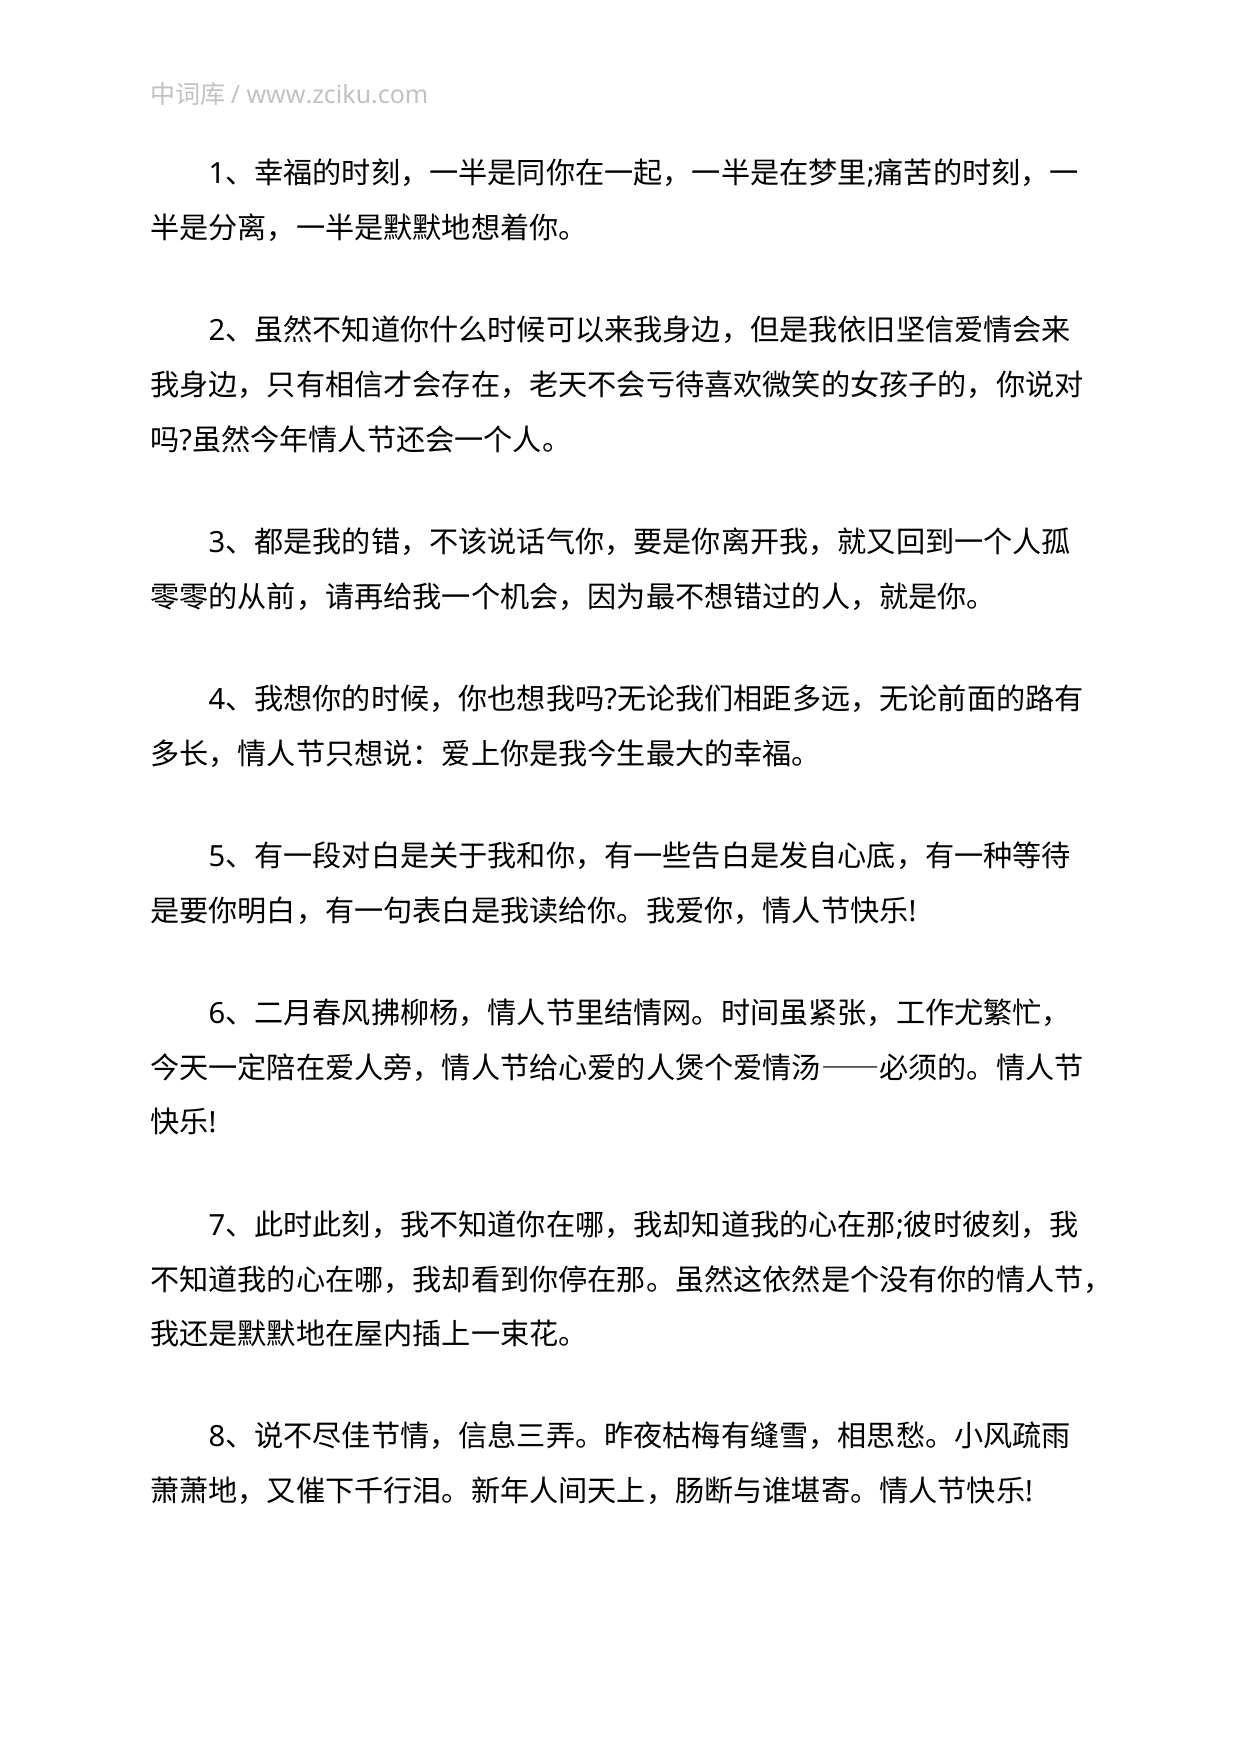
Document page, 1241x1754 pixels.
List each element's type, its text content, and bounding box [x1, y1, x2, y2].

text 3、都是我的错，不该说话气你，要是你离开我，就又回到一个人孤零零的从前，请再给我一个机会，因为最不想错过的人，就是你。 [150, 519, 1090, 616]
text 4、我想你的时候，你也想我吗?无论我们相距多远，无论前面的路有多长，情人节只想说：爱上你是我今生最大的幸福。 [150, 675, 1090, 773]
text 7、此时此刻，我不知道你在哪，我却知道我的心在那;彼时彼刻，我不知道我的心在哪，我却看到你停在那。虽然这依然是个没有你的情人节，我还是默默地在屋内插上一束花。 [150, 1201, 1090, 1353]
text 1、幸福的时刻，一半是同你在一起，一半是在梦里;痛苦的时刻，一半是分离，一半是默默地想着你。 [150, 150, 1090, 247]
text 6、二月春风拂柳杨，情人节里结情网。时间虽紧张，工作尤繁忙，今天一定陪在爱人旁，情人节给心爱的人煲个爱情汤——必须的。情人节快乐! [150, 989, 1090, 1141]
text 5、有一段对白是关于我和你，有一些告白是发自心底，有一种等待是要你明白，有一句表白是我读给你。我爱你，情人节快乐! [150, 832, 1090, 929]
text 2、虽然不知道你什么时候可以来我身边，但是我依旧坚信爱情会来我身边，只有相信才会存在，老天不会亏待喜欢微笑的女孩子的，你说对吗?虽然今年情人节还会一个人。 [150, 307, 1090, 459]
text 8、说不尽佳节情，信息三弄。昨夜枯梅有缝雪，相思愁。小风疏雨萧萧地，又催下千行泪。新年人间天上，肠断与谁堪寄。情人节快乐! [150, 1413, 1090, 1510]
